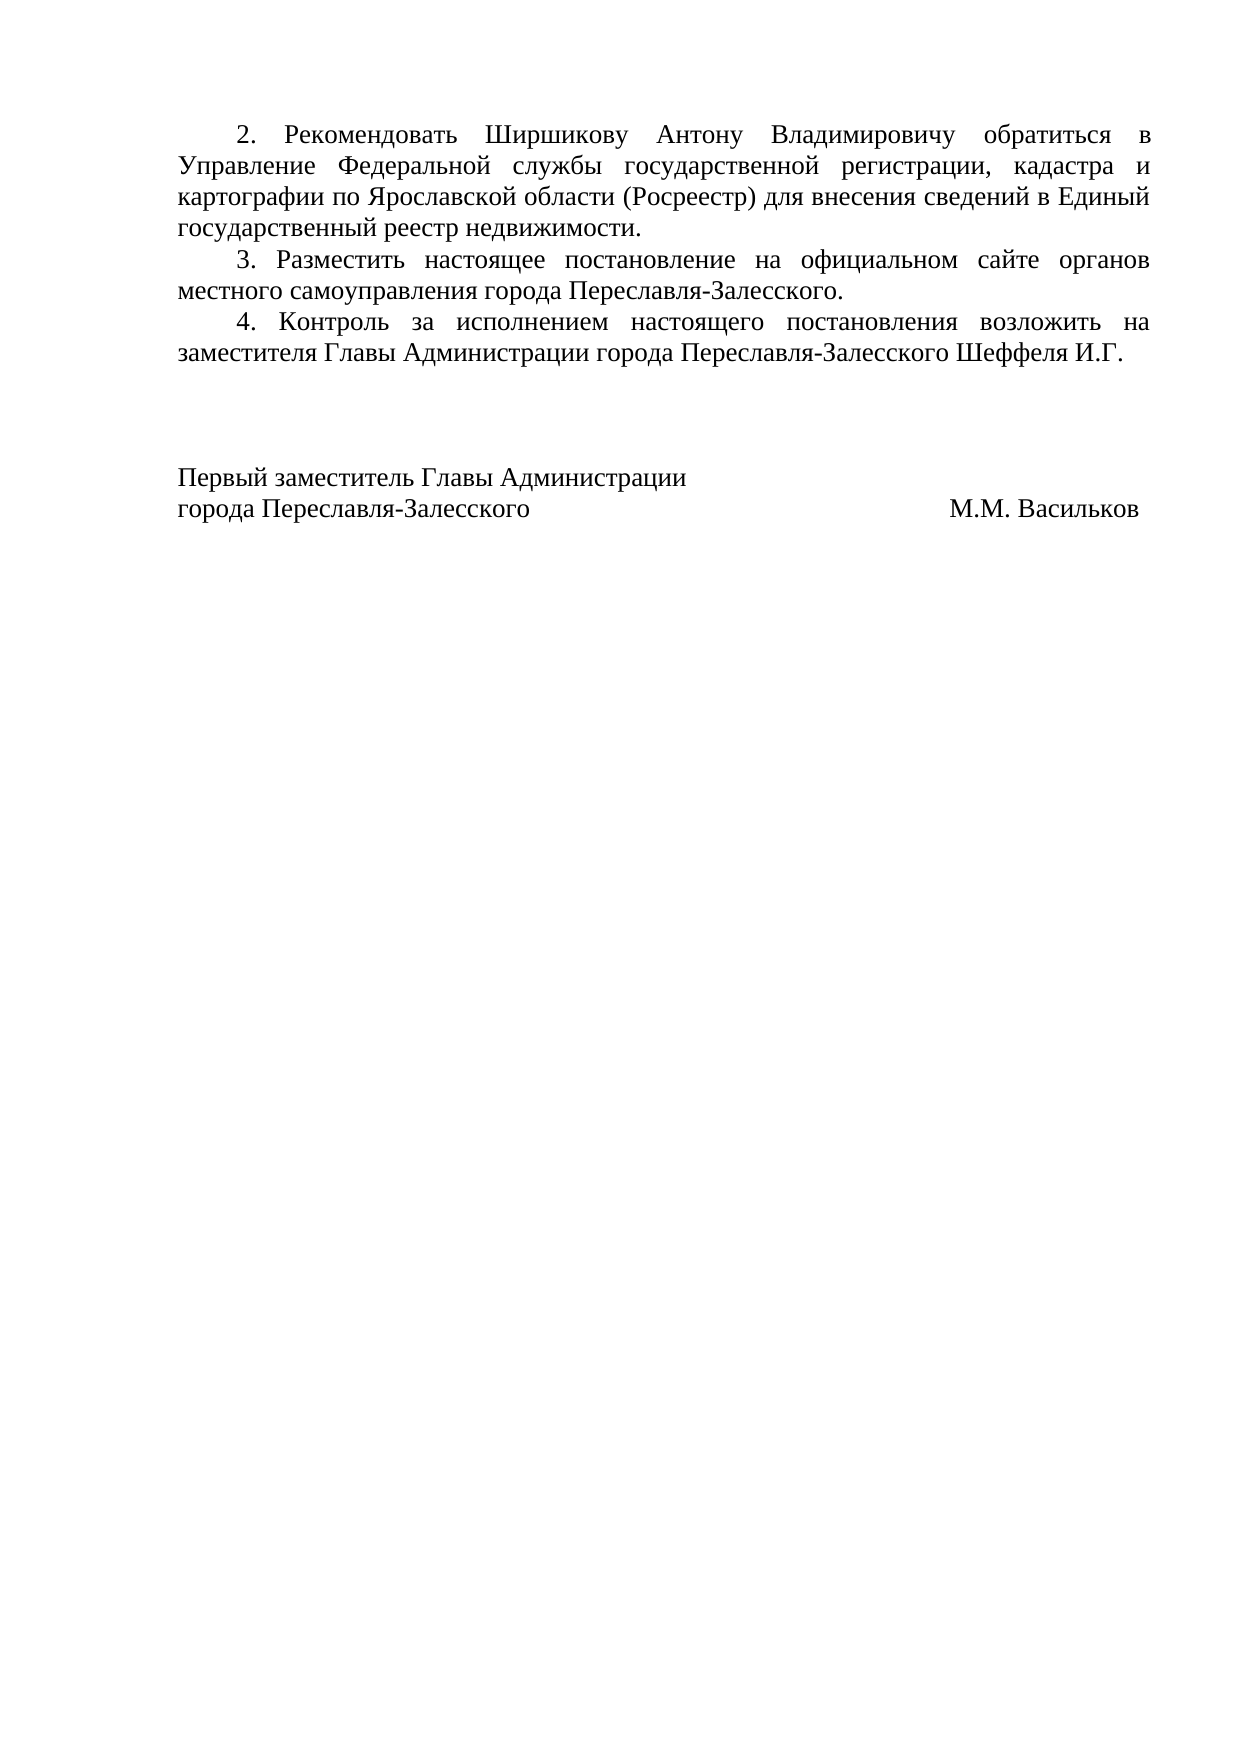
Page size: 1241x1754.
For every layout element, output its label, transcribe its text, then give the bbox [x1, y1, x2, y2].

text города Переславля-Залесского М.М. Васильков [177, 492, 1152, 523]
text Первый заместитель Главы Администрации [177, 461, 1152, 492]
text 2. Рекомендовать Ширшикову Антону Владимировичу обратиться в Управление Федеральной службы государственной регистрации, кадастра и картографии по Ярославской области (Росреестр) для внесения сведений в Единый государственный реестр недвижимости. [177, 118, 1152, 243]
text 3. Разместить настоящее постановление на официальном сайте органов местного самоуправления города Переславля-Залесского. [177, 243, 1152, 305]
text 4. Контроль за исполнением настоящего постановления возложить на заместителя Главы Администрации города Переславля-Залесского Шеффеля И.Г. [177, 305, 1152, 367]
